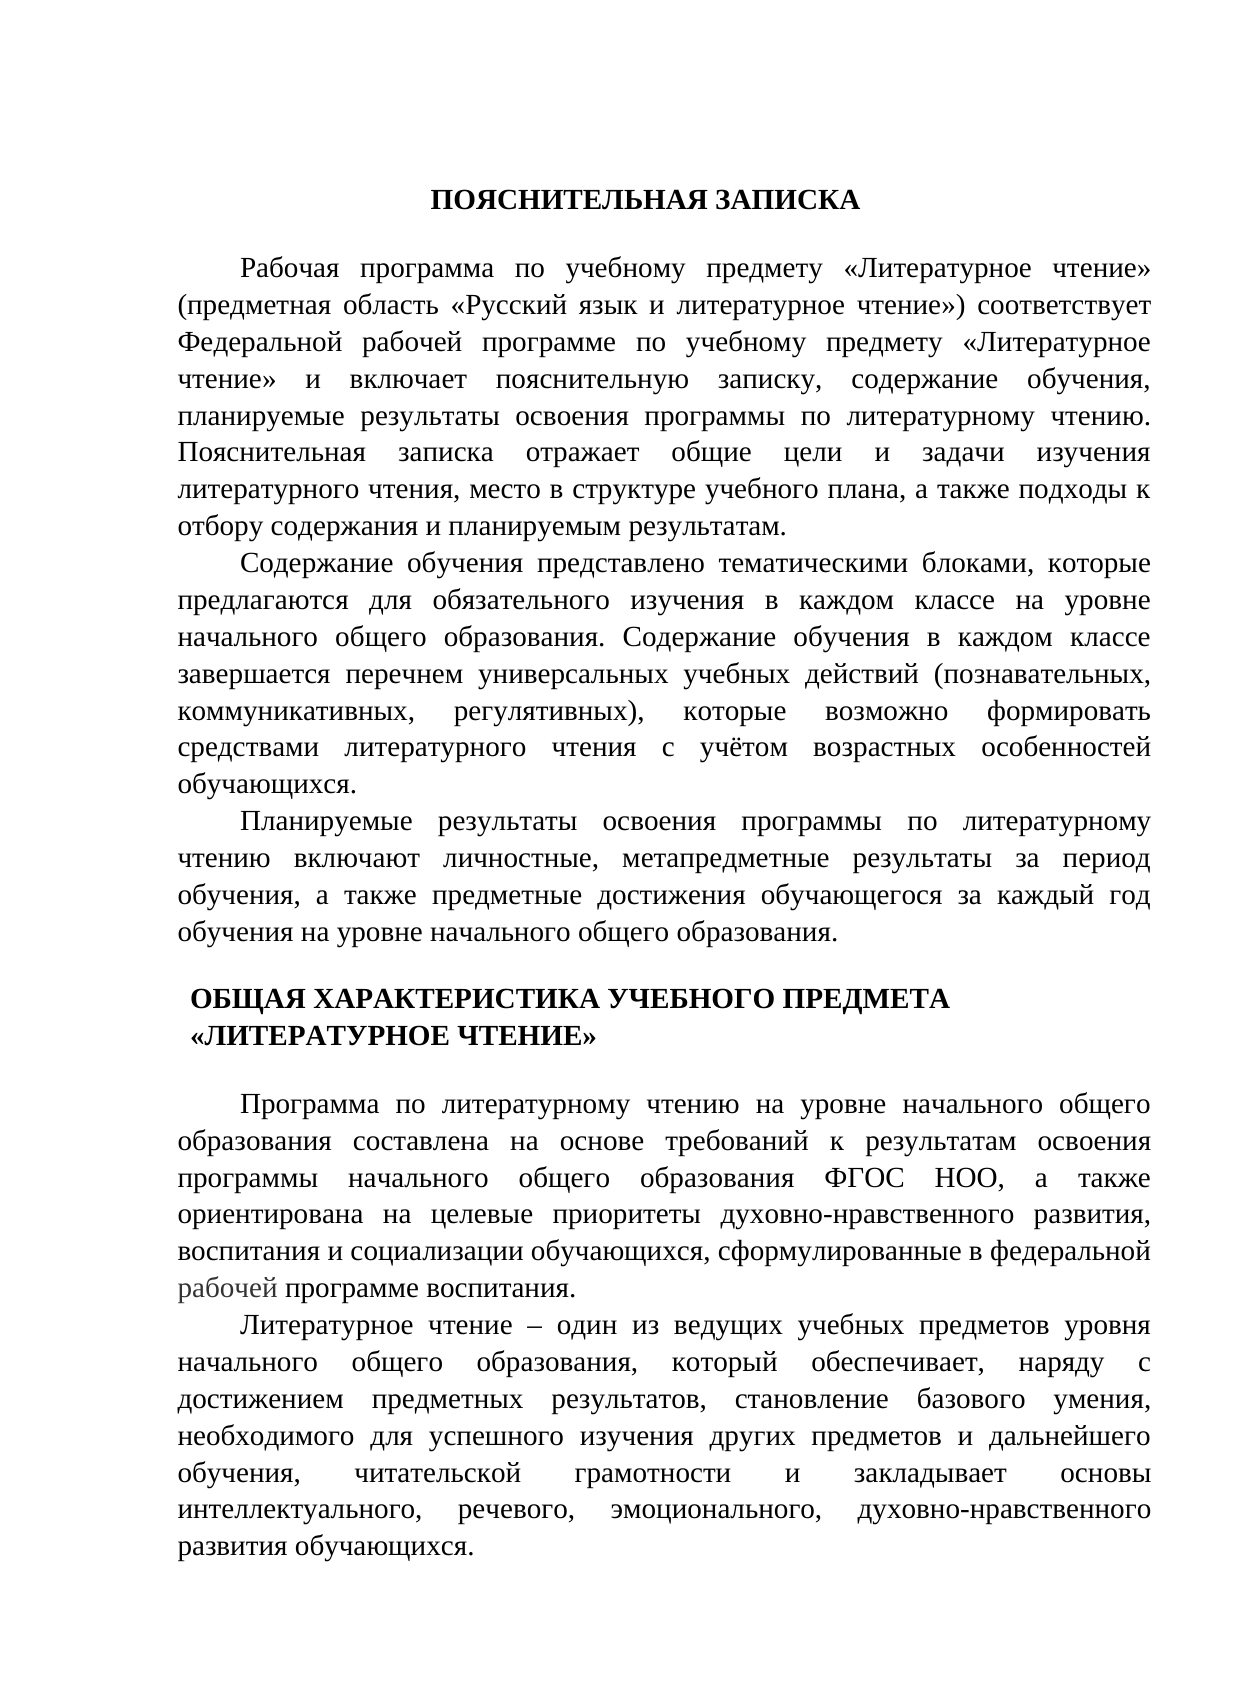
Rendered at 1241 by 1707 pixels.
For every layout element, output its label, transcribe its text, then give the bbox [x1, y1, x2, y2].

text Программа по литературному чтению на уровне начального общего образования составлена на основе требований к результатам освоения программы начального общего образования ФГОС НОО, а также ориентирована на целевые приоритеты духовно-нравственного развития, воспитания и социализации обучающихся, сформулированные в федеральной рабочей программе воспитания. [177, 1086, 1152, 1304]
text Содержание обучения представлено тематическими блоками, которые предлагаются для обязательного изучения в каждом классе на уровне начального общего образования. Содержание обучения в каждом классе завершается перечнем универсальных учебных действий (познавательных, коммуникативных, регулятивных), которые возможно формировать средствами литературного чтения с учётом возрастных особенностей обучающихся. [177, 545, 1152, 800]
text ОБЩАЯ ХАРАКТЕРИСТИКА УЧЕБНОГО ПРЕДМЕТА «ЛИТЕРАТУРНОЕ ЧТЕНИЕ» [190, 981, 1152, 1052]
text Планируемые результаты освоения программы по литературному чтению включают личностные, метапредметные результаты за период обучения, а также предметные достижения обучающегося за каждый год обучения на уровне начального общего образования. [177, 803, 1152, 947]
text Рабочая программа по учебному предмету «Литературное чтение» (предметная область «Русский язык и литературное чтение») соответствует Федеральной рабочей программе по учебному предмету «Литературное чтение» и включает пояснительную записку, содержание обучения, планируемые результаты освоения программы по литературному чтению. Пояснительная записка отражает общие цели и задачи изучения литературного чтения, место в структуре учебного плана, а также подходы к отбору содержания и планируемым результатам. [177, 250, 1152, 542]
text Литературное чтение – один из ведущих учебных предметов уровня начального общего образования, который обеспечивает, наряду с достижением предметных результатов, становление базового умения, необходимого для успешного изучения других предметов и дальнейшего обучения, читательской грамотности и закладывает основы интеллектуального, речевого, эмоционального, духовно-нравственного развития обучающихся. [177, 1307, 1152, 1562]
text ПОЯСНИТЕЛЬНАЯ ЗАПИСКА [190, 182, 1152, 216]
